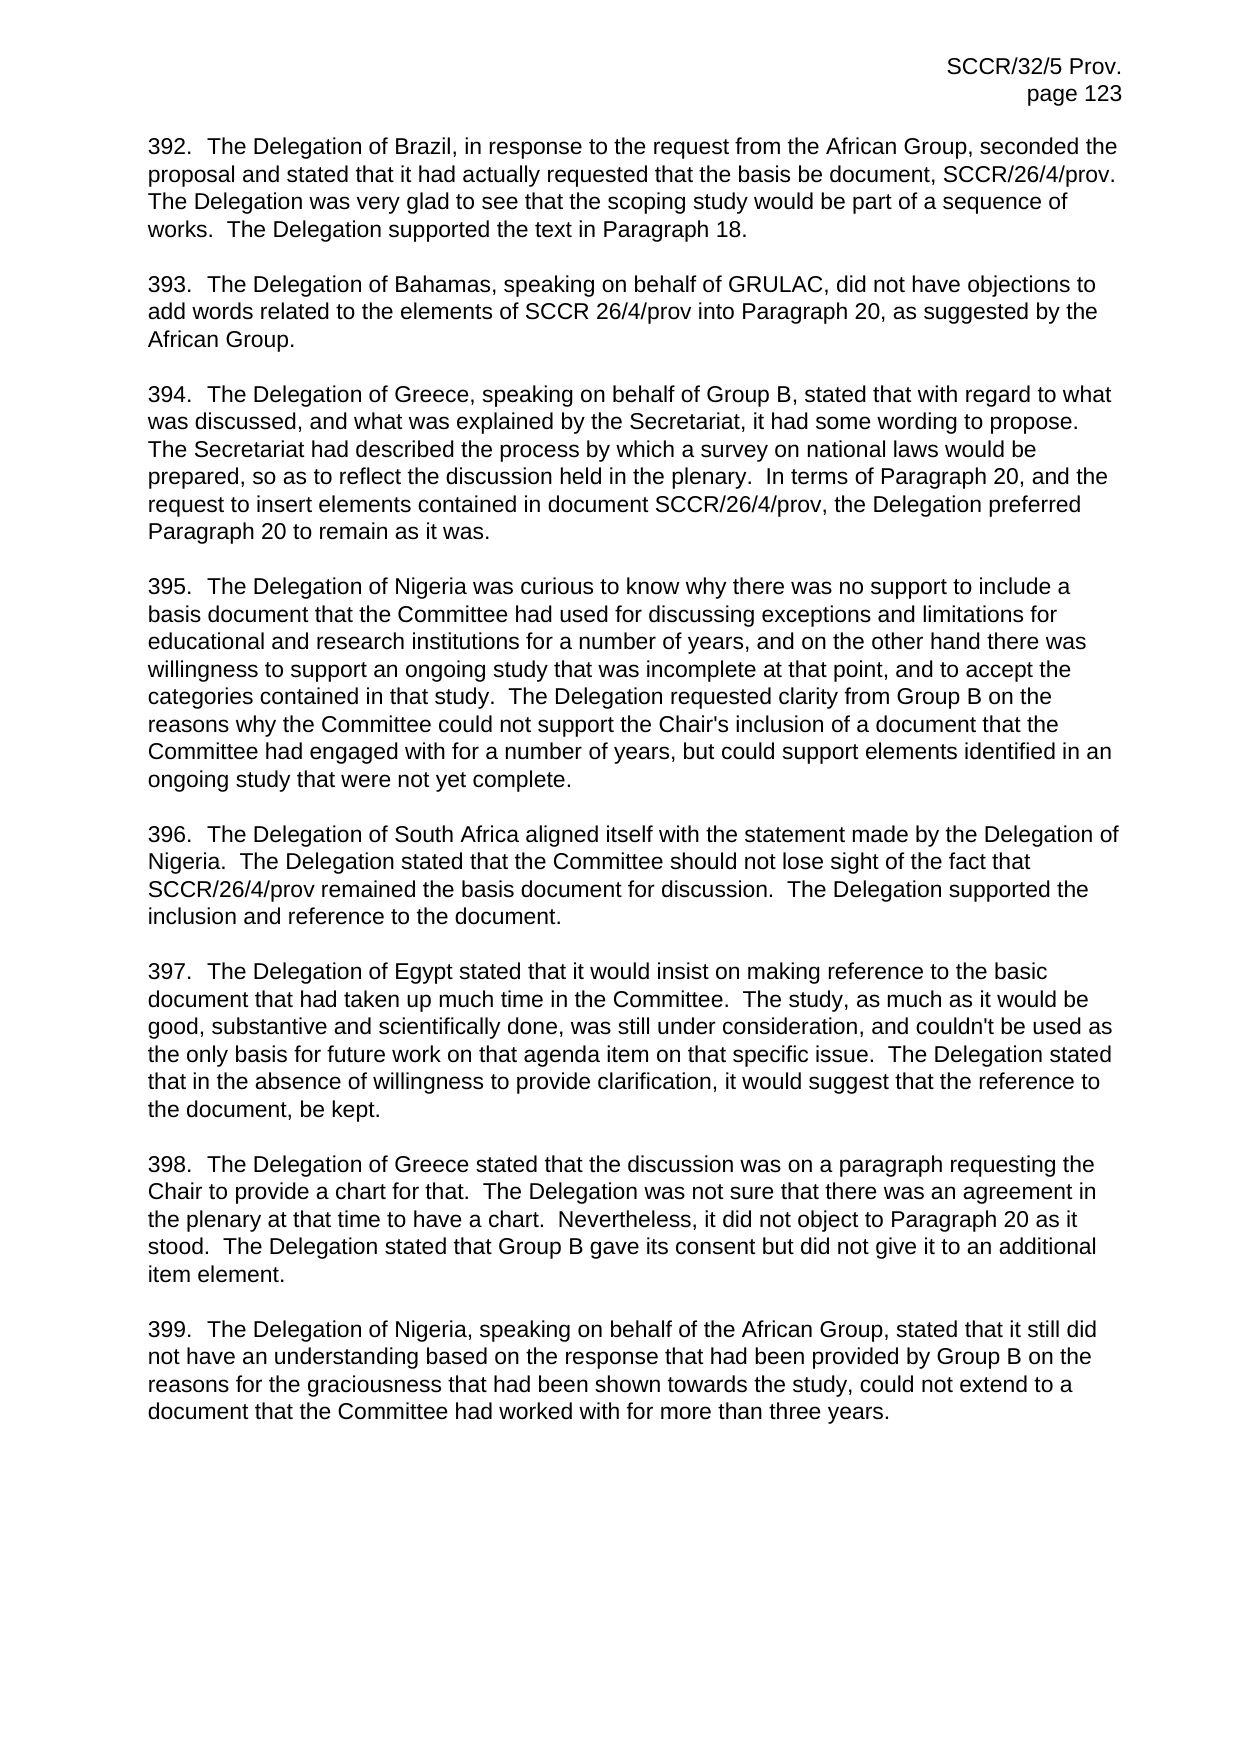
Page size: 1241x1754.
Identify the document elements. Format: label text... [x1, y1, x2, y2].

list The Delegation of Greece, speaking on behalf of Group B, stated that with regard to what was discussed, and what was explained by the Secretariat, it had some wording to propose. The Secretariat had described the process by which a survey on national laws would be prepared, so as to reflect the discussion held in the plenary. In terms of Paragraph 20, and the request to insert elements contained in document SCCR/26/4/prov, the Delegation preferred Paragraph 20 to remain as it was. [148, 380, 1122, 545]
list The Delegation of Nigeria, speaking on behalf of the African Group, stated that it still did not have an understanding based on the response that had been provided by Group B on the reasons for the graciousness that had been shown towards the study, could not extend to a document that the Committee had worked with for more than three years. [148, 1315, 1122, 1425]
list The Delegation of Bahamas, speaking on behalf of GRULAC, did not have objections to add words related to the elements of SCCR 26/4/prov into Paragraph 20, as suggested by the African Group. [148, 270, 1122, 352]
list The Delegation of South Africa aligned itself with the statement made by the Delegation of Nigeria. The Delegation stated that the Committee should not lose sight of the fact that SCCR/26/4/prov remained the basis document for discussion. The Delegation supported the inclusion and reference to the document. [148, 820, 1122, 930]
list The Delegation of Greece stated that the discussion was on a paragraph requesting the Chair to provide a chart for that. The Delegation was not sure that there was an agreement in the plenary at that time to have a chart. Nevertheless, it did not object to Paragraph 20 as it stood. The Delegation stated that Group B gave its consent but did not give it to an additional item element. [148, 1150, 1122, 1287]
list The Delegation of Nigeria was curious to know why there was no support to include a basis document that the Committee had used for discussing exceptions and limitations for educational and research institutions for a number of years, and on the other hand there was willingness to support an ongoing study that was incomplete at that point, and to accept the categories contained in that study. The Delegation requested clarity from Group B on the reasons why the Committee could not support the Chair's inclusion of a document that the Committee had engaged with for a number of years, but could support elements identified in an ongoing study that were not yet complete. [148, 572, 1122, 792]
list The Delegation of Egypt stated that it would insist on making reference to the basic document that had taken up much time in the Committee. The study, as much as it would be good, substantive and scientifically done, was still under consideration, and couldn't be used as the only basis for future work on that agenda item on that specific issue. The Delegation stated that in the absence of willingness to provide clarification, it would suggest that the reference to the document, be kept. [148, 957, 1122, 1122]
list The Delegation of Brazil, in response to the request from the African Group, seconded the proposal and stated that it had actually requested that the basis be document, SCCR/26/4/prov. The Delegation was very glad to see that the scoping study would be part of a sequence of works. The Delegation supported the text in Paragraph 18. [148, 132, 1122, 242]
